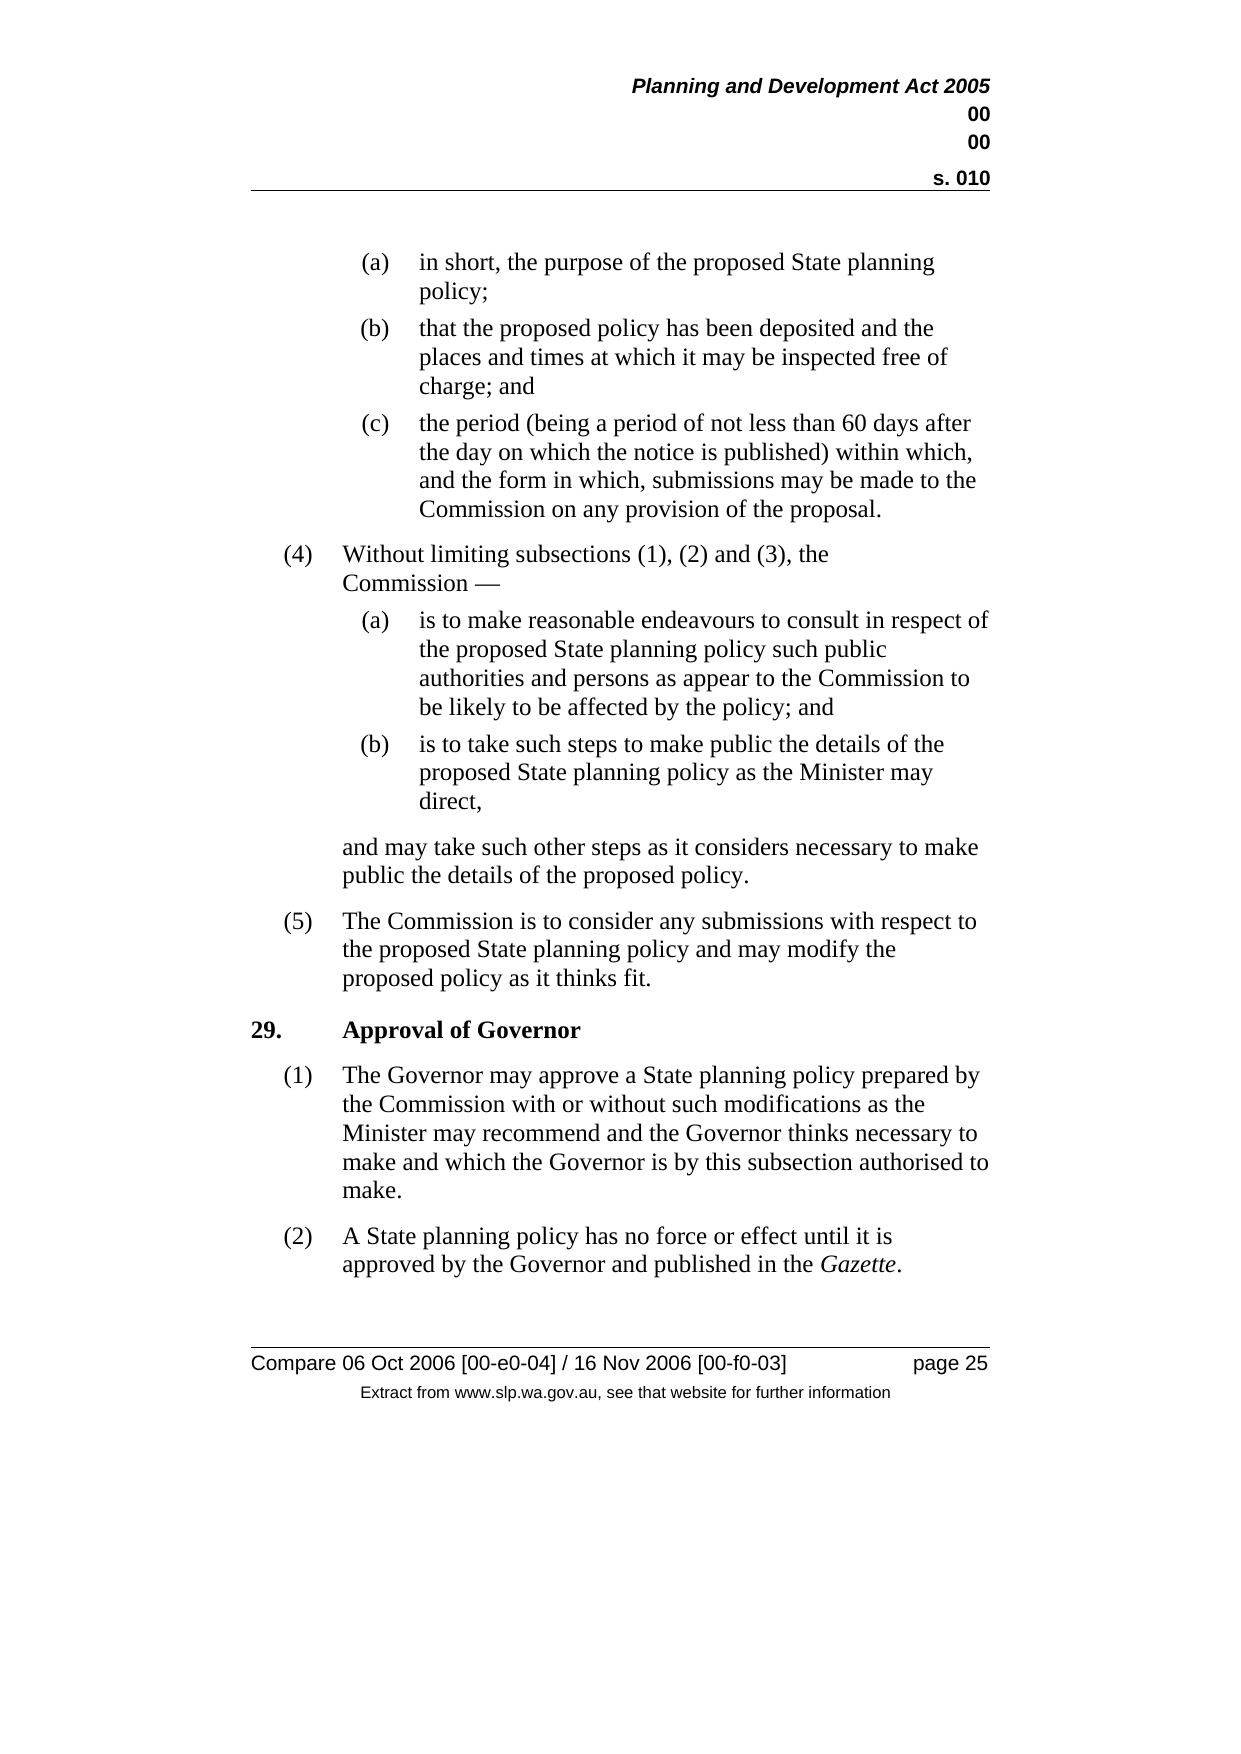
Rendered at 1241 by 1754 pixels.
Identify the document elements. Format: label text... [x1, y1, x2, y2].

text (4) Without limiting subsections (1), (2) and (3), the Commission — [251, 539, 990, 597]
text (b) that the proposed policy has been deposited and the places and times at which it may be inspected free of charge; and [251, 313, 990, 399]
text (c) the period (being a period of not less than 60 days after the day on which the notice is published) within which, and the form in which, submissions may be made to the Commission on any provision of the proposal. [251, 408, 990, 523]
text (a) in short, the purpose of the proposed State planning policy; [251, 247, 990, 305]
text and may take such other steps as it considers necessary to make public the details of the proposed policy. [251, 832, 990, 889]
subtitle 29. Approval of Governor [251, 1015, 990, 1044]
text (1) The Governor may approve a State planning policy prepared by the Commission with or without such modifications as the Minister may recommend and the Governor thinks necessary to make and which the Governor is by this subsection authorised to make. [251, 1060, 990, 1204]
text (b) is to take such steps to make public the details of the proposed State planning policy as the Minister may direct, [251, 729, 990, 815]
text (a) is to make reasonable endeavours to consult in respect of the proposed State planning policy such public authorities and persons as appear to the Commission to be likely to be affected by the policy; and [251, 605, 990, 720]
text (5) The Commission is to consider any submissions with respect to the proposed State planning policy and may modify the proposed policy as it thinks fit. [251, 906, 990, 992]
text (2) A State planning policy has no force or effect until it is approved by the Governor and published in the Gazette. [251, 1221, 990, 1278]
